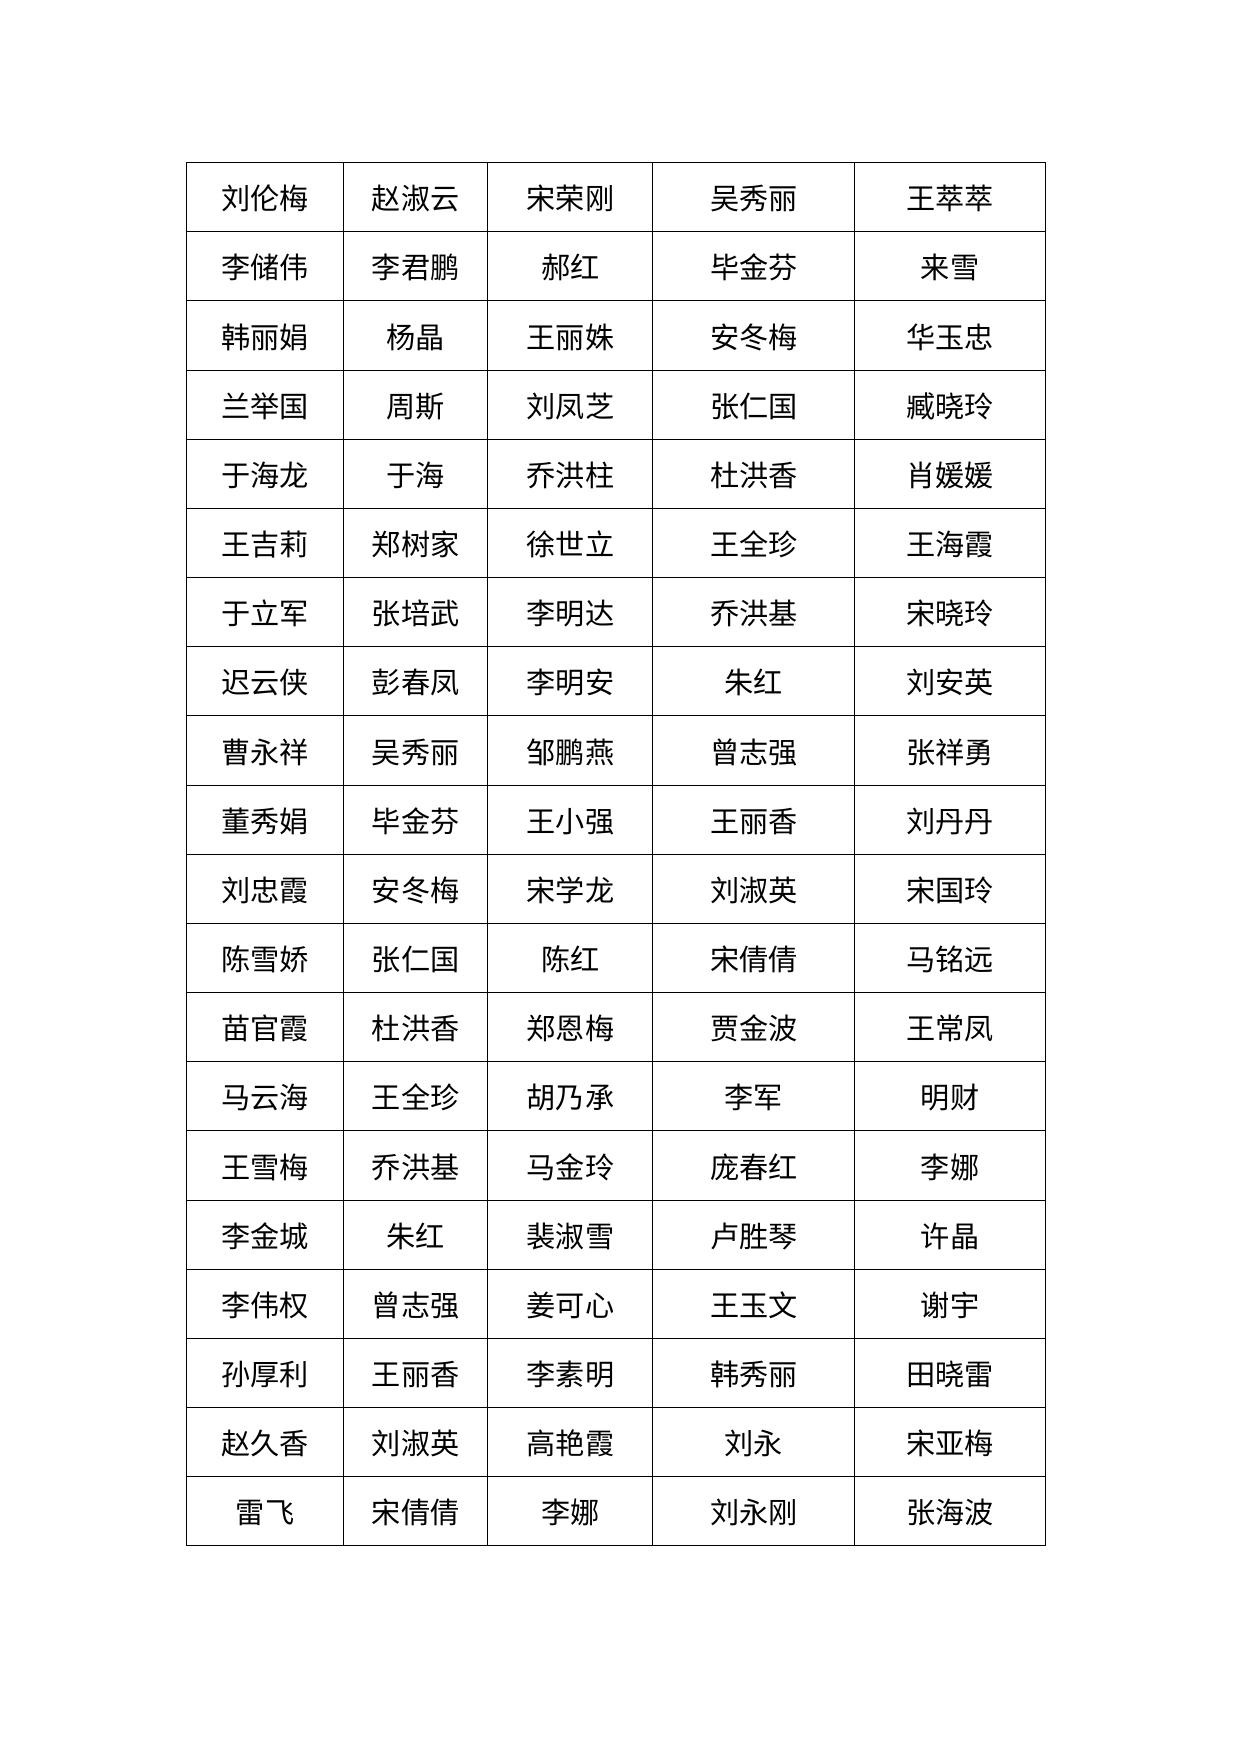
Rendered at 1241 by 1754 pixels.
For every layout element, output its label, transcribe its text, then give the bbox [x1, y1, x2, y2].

table_cell 刘安英 [855, 647, 1045, 715]
table_cell 张仁国 [344, 924, 487, 992]
table_cell 王小强 [488, 786, 652, 854]
table_cell 李素明 [488, 1339, 652, 1407]
table_cell 曹永祥 [187, 716, 343, 784]
table_cell 朱红 [344, 1201, 487, 1269]
table_cell 彭春凤 [344, 647, 487, 715]
table_cell 王萃萃 [855, 163, 1045, 231]
table_cell 宋学龙 [488, 855, 652, 923]
table_cell 苗官霞 [187, 993, 343, 1061]
table_cell 李金城 [187, 1201, 343, 1269]
table_cell 张祥勇 [855, 716, 1045, 784]
table_cell 刘永 [653, 1408, 854, 1476]
table_cell 乔洪基 [344, 1131, 487, 1199]
table_cell 刘永刚 [653, 1477, 854, 1545]
table_cell 裴淑雪 [488, 1201, 652, 1269]
table_cell 庞春红 [653, 1131, 854, 1199]
table_cell 田晓雷 [855, 1339, 1045, 1407]
table_cell 迟云侠 [187, 647, 343, 715]
table_cell 华玉忠 [855, 301, 1045, 369]
table_cell 李明安 [488, 647, 652, 715]
table_cell 胡乃承 [488, 1062, 652, 1130]
table_cell 赵久香 [187, 1408, 343, 1476]
table_cell 毕金芬 [344, 786, 487, 854]
table_cell 安冬梅 [344, 855, 487, 923]
table_cell 安冬梅 [653, 301, 854, 369]
table_cell 杜洪香 [344, 993, 487, 1061]
table_cell 曾志强 [653, 716, 854, 784]
table_cell 刘凤芝 [488, 371, 652, 439]
table_cell 毕金芬 [653, 232, 854, 300]
table_cell 姜可心 [488, 1270, 652, 1338]
table_cell 李娜 [488, 1477, 652, 1545]
table_cell 李军 [653, 1062, 854, 1130]
table_cell 贾金波 [653, 993, 854, 1061]
table_cell 宋国玲 [855, 855, 1045, 923]
table_cell 明财 [855, 1062, 1045, 1130]
table_cell 徐世立 [488, 509, 652, 577]
table_cell 杜洪香 [653, 440, 854, 508]
table_cell 曾志强 [344, 1270, 487, 1338]
table_cell 乔洪柱 [488, 440, 652, 508]
table_cell 高艳霞 [488, 1408, 652, 1476]
table_cell 王海霞 [855, 509, 1045, 577]
table_cell 董秀娟 [187, 786, 343, 854]
table_cell 赵淑云 [344, 163, 487, 231]
table_cell 韩丽娟 [187, 301, 343, 369]
table_cell 雷飞 [187, 1477, 343, 1545]
table_cell 许晶 [855, 1201, 1045, 1269]
table_cell 郑树家 [344, 509, 487, 577]
table_cell 陈雪娇 [187, 924, 343, 992]
table_cell 于海 [344, 440, 487, 508]
table_cell 张海波 [855, 1477, 1045, 1545]
table_cell 肖媛媛 [855, 440, 1045, 508]
table_cell 王全珍 [344, 1062, 487, 1130]
table_cell 王丽香 [653, 786, 854, 854]
table_cell 张培武 [344, 578, 487, 646]
table_cell 于立军 [187, 578, 343, 646]
table_cell 王丽香 [344, 1339, 487, 1407]
table_cell 马云海 [187, 1062, 343, 1130]
table_cell 张仁国 [653, 371, 854, 439]
table_cell 马金玲 [488, 1131, 652, 1199]
table_cell 宋倩倩 [344, 1477, 487, 1545]
table_cell 宋晓玲 [855, 578, 1045, 646]
table_cell 朱红 [653, 647, 854, 715]
table_cell 吴秀丽 [344, 716, 487, 784]
table_cell 乔洪基 [653, 578, 854, 646]
table_cell 孙厚利 [187, 1339, 343, 1407]
table_cell 王常凤 [855, 993, 1045, 1061]
table_cell 刘丹丹 [855, 786, 1045, 854]
table_cell 宋荣刚 [488, 163, 652, 231]
table_cell 李伟权 [187, 1270, 343, 1338]
table_cell 吴秀丽 [653, 163, 854, 231]
table_cell 兰举国 [187, 371, 343, 439]
table_cell 马铭远 [855, 924, 1045, 992]
table_cell 刘忠霞 [187, 855, 343, 923]
table_cell 邹鹏燕 [488, 716, 652, 784]
table_cell 王丽姝 [488, 301, 652, 369]
table_cell 刘淑英 [653, 855, 854, 923]
table_cell 陈红 [488, 924, 652, 992]
table_cell 宋亚梅 [855, 1408, 1045, 1476]
table_cell 宋倩倩 [653, 924, 854, 992]
table_cell 王雪梅 [187, 1131, 343, 1199]
table_cell 刘伦梅 [187, 163, 343, 231]
table_cell 李明达 [488, 578, 652, 646]
table_cell 卢胜琴 [653, 1201, 854, 1269]
table_cell 刘淑英 [344, 1408, 487, 1476]
table_cell 李娜 [855, 1131, 1045, 1199]
table_cell 王全珍 [653, 509, 854, 577]
table_cell 杨晶 [344, 301, 487, 369]
table_cell 李储伟 [187, 232, 343, 300]
table_cell 王玉文 [653, 1270, 854, 1338]
table_cell 郝红 [488, 232, 652, 300]
table_cell 郑恩梅 [488, 993, 652, 1061]
table_cell 李君鹏 [344, 232, 487, 300]
table_cell 来雪 [855, 232, 1045, 300]
table_cell 王吉莉 [187, 509, 343, 577]
table_cell 韩秀丽 [653, 1339, 854, 1407]
table_cell 臧晓玲 [855, 371, 1045, 439]
table_cell 于海龙 [187, 440, 343, 508]
table_cell 周斯 [344, 371, 487, 439]
table_cell 谢宇 [855, 1270, 1045, 1338]
